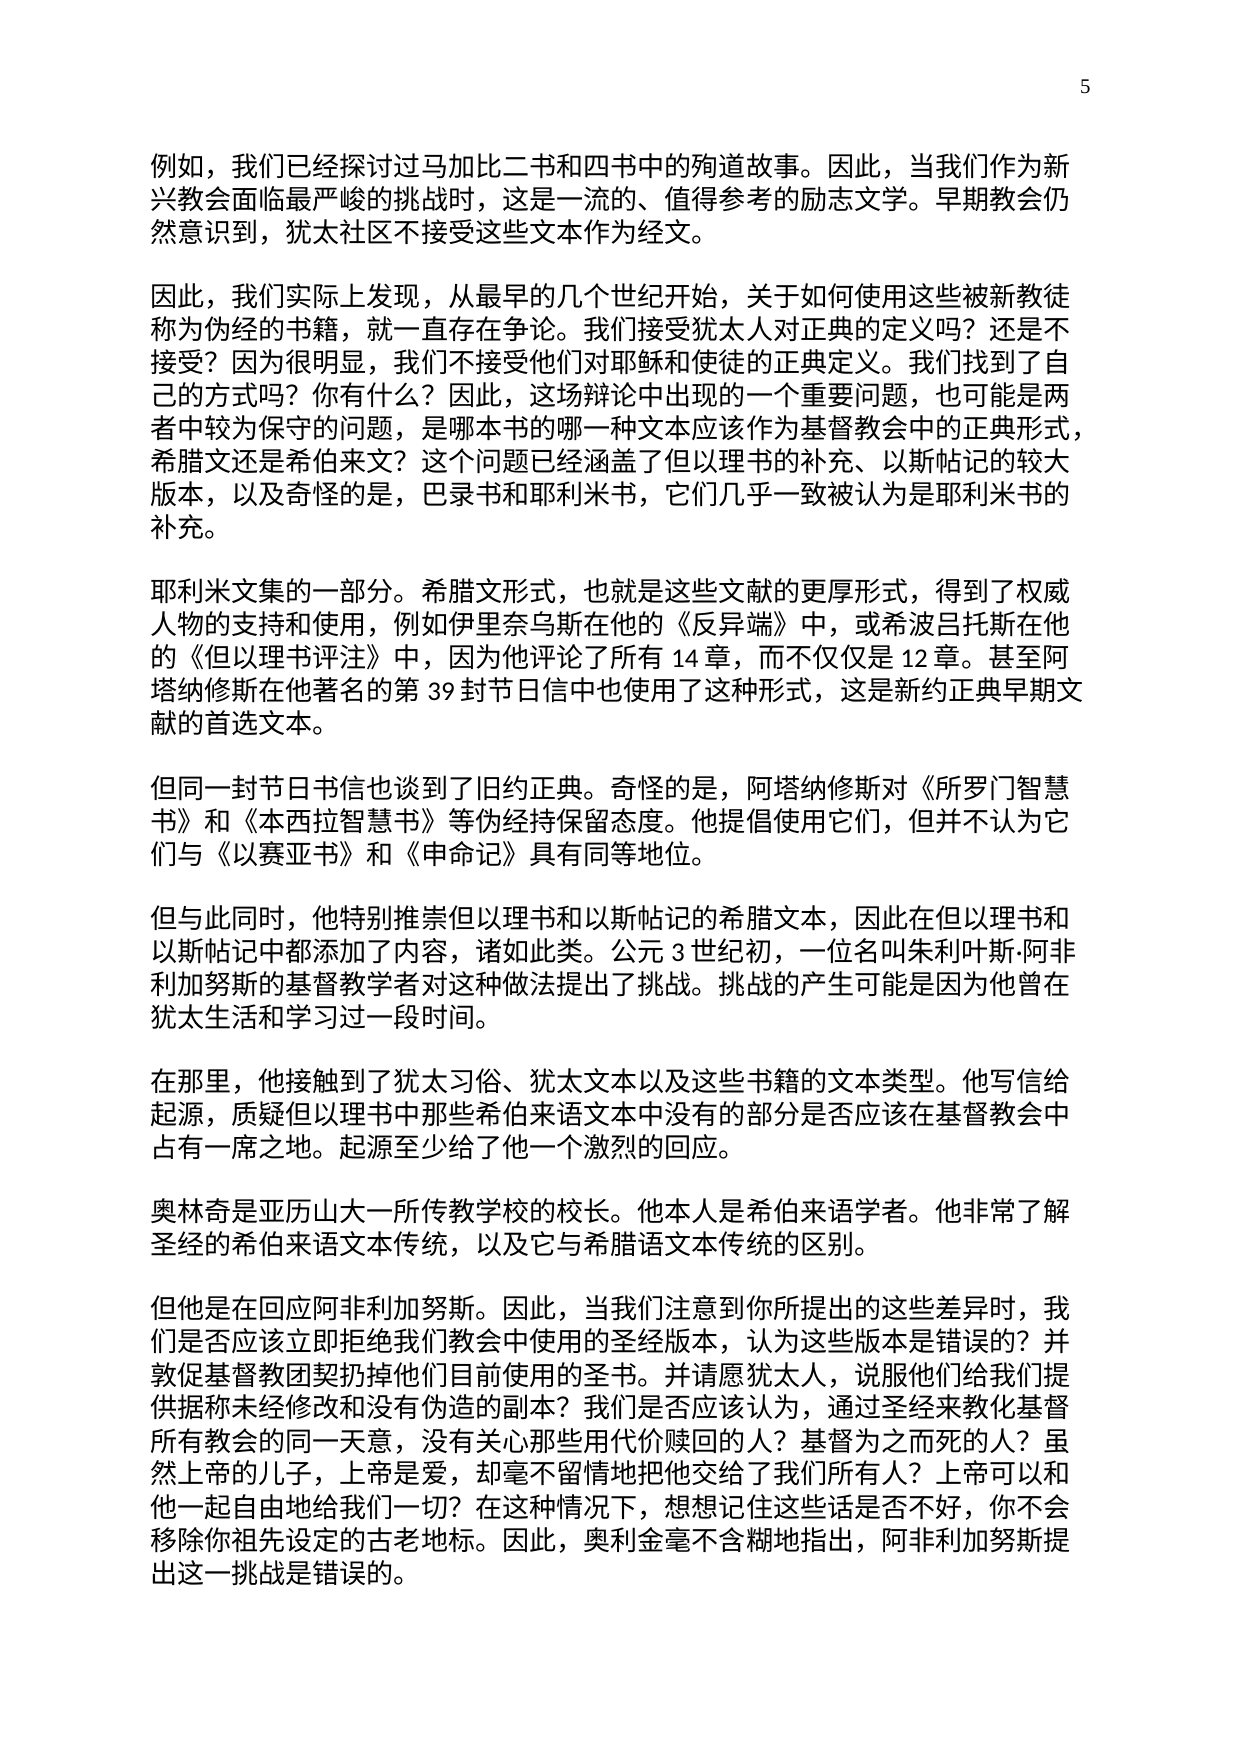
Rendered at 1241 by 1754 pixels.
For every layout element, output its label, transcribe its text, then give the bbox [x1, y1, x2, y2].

text 因此，我们实际上发现，从最早的几个世纪开始，关于如何使用这些被新教徒称为伪经的书籍，就一直存在争论。我们接受犹太人对正典的定义吗？还是不接受？因为很明显，我们不接受他们对耶稣和使徒的正典定义。我们找到了自己的方式吗？你有什么？因此，这场辩论中出现的一个重要问题，也可能是两者中较为保守的问题，是哪本书的哪一种文本应该作为基督教会中的正典形式，希腊文还是希伯来文？这个问题已经涵盖了但以理书的补充、以斯帖记的较大版本，以及奇怪的是，巴录书和耶利米书，它们几乎一致被认为是耶利米书的补充。 [150, 280, 1090, 544]
text 但他是在回应阿非利加努斯。因此，当我们注意到你所提出的这些差异时，我们是否应该立即拒绝我们教会中使用的圣经版本，认为这些版本是错误的？并敦促基督教团契扔掉他们目前使用的圣书。并请愿犹太人，说服他们给我们提供据称未经修改和没有伪造的副本？我们是否应该认为，通过圣经来教化基督所有教会的同一天意，没有关心那些用代价赎回的人？基督为之而死的人？虽然上帝的儿子，上帝是爱，却毫不留情地把他交给了我们所有人？上帝可以和他一起自由地给我们一切？在这种情况下，想想记住这些话是否不好，你不会移除你祖先设定的古老地标。因此，奥利金毫不含糊地指出，阿非利加努斯提出这一挑战是错误的。 [150, 1293, 1090, 1590]
text 但与此同时，他特别推崇但以理书和以斯帖记的希腊文本，因此在但以理书和以斯帖记中都添加了内容，诸如此类。公元 3 世纪初，一位名叫朱利叶斯·阿非利加努斯的基督教学者对这种做法提出了挑战。挑战的产生可能是因为他曾在犹太生活和学习过一段时间。 [150, 902, 1090, 1034]
text 但同一封节日书信也谈到了旧约正典。奇怪的是，阿塔纳修斯对《所罗门智慧书》和《本西拉智慧书》等伪经持保留态度。他提倡使用它们，但并不认为它们与《以赛亚书》和《申命记》具有同等地位。 [150, 772, 1090, 871]
text 例如，我们已经探讨过马加比二书和四书中的殉道故事。因此，当我们作为新兴教会面临最严峻的挑战时，这是一流的、值得参考的励志文学。早期教会仍然意识到，犹太社区不接受这些文本作为经文。 [150, 150, 1090, 249]
text 在那里，他接触到了犹太习俗、犹太文本以及这些书籍的文本类型。他写信给起源，质疑但以理书中那些希伯来语文本中没有的部分是否应该在基督教会中占有一席之地。起源至少给了他一个激烈的回应。 [150, 1065, 1090, 1164]
text 耶利米文集的一部分。希腊文形式，也就是这些文献的更厚形式，得到了权威人物的支持和使用，例如伊里奈乌斯在他的《反异端》中，或希波吕托斯在他的《但以理书评注》中，因为他评论了所有 14 章，而不仅仅是 12 章。甚至阿塔纳修斯在他著名的第 39 封节日信中也使用了这种形式，这是新约正典早期文献的首选文本。 [150, 576, 1090, 741]
text 奥林奇是亚历山大一所传教学校的校长。他本人是希伯来语学者。他非常了解圣经的希伯来语文本传统，以及它与希腊语文本传统的区别。 [150, 1195, 1090, 1261]
